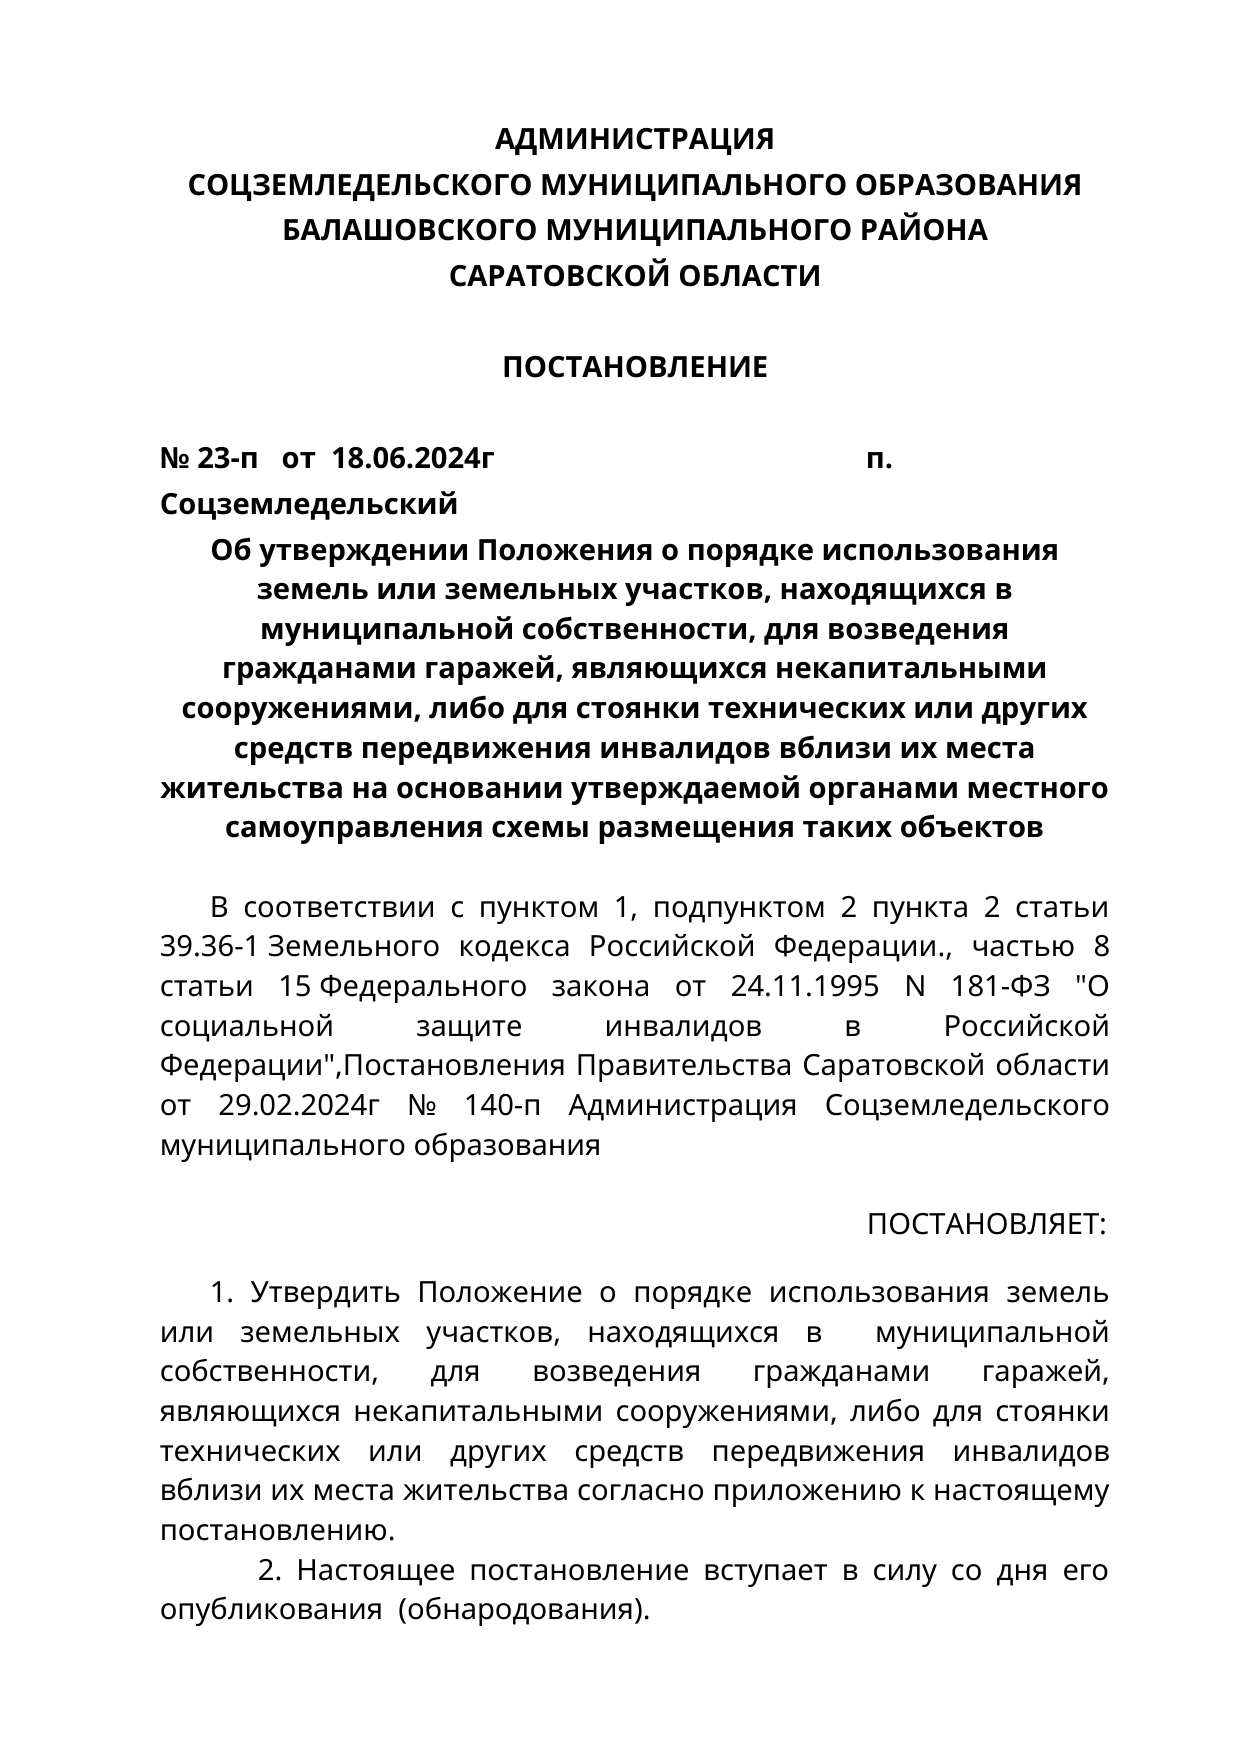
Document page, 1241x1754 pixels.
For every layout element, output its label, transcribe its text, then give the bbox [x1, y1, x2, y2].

text 1. Утвердить Положение о порядке использования земель или земельных участков, находящихся в муниципальной собственности, для возведения гражданами гаражей, являющихся некапитальными сооружениями, либо для стоянки технических или других средств передвижения инвалидов вблизи их места жительства согласно приложению к настоящему постановлению. 2. Настоящее постановление вступает в силу со дня его опубликования (обнародования). [159, 1271, 1110, 1628]
text СОЦЗЕМЛЕДЕЛЬСКОГО МУНИЦИПАЛЬНОГО ОБРАЗОВАНИЯ [159, 164, 1110, 203]
text АДМИНИСТРАЦИЯ [159, 118, 1110, 158]
text САРАТОВСКОЙ ОБЛАСТИ [159, 255, 1110, 295]
text БАЛАШОВСКОГО МУНИЦИПАЛЬНОГО РАЙОНА [159, 209, 1110, 249]
text № 23-п от 18.06.2024г п. Соцземледельский [159, 437, 1110, 523]
text ПОСТАНОВЛЯЕТ: [159, 1203, 1110, 1271]
text ПОСТАНОВЛЕНИЕ [159, 346, 1110, 386]
text Об утверждении Положения о порядке использования земель или земельных участков, находящихся в муниципальной собственности, для возведения гражданами гаражей, являющихся некапитальными сооружениями, либо для стоянки технических или других средств передвижения инвалидов вблизи их места жительства на основании утверждаемой органами местного самоуправления схемы размещения таких объектов [159, 529, 1110, 846]
text В соответствии с пунктом 1, подпунктом 2 пункта 2 статьи 39.36-1 Земельного кодекса Российской Федерации., частью 8 статьи 15 Федерального закона от 24.11.1995 N 181-ФЗ "О социальной защите инвалидов в Российской Федерации",Постановления Правительства Саратовской области от 29.02.2024г № 140-п Администрация Соцземледельского муниципального образования [159, 886, 1110, 1164]
